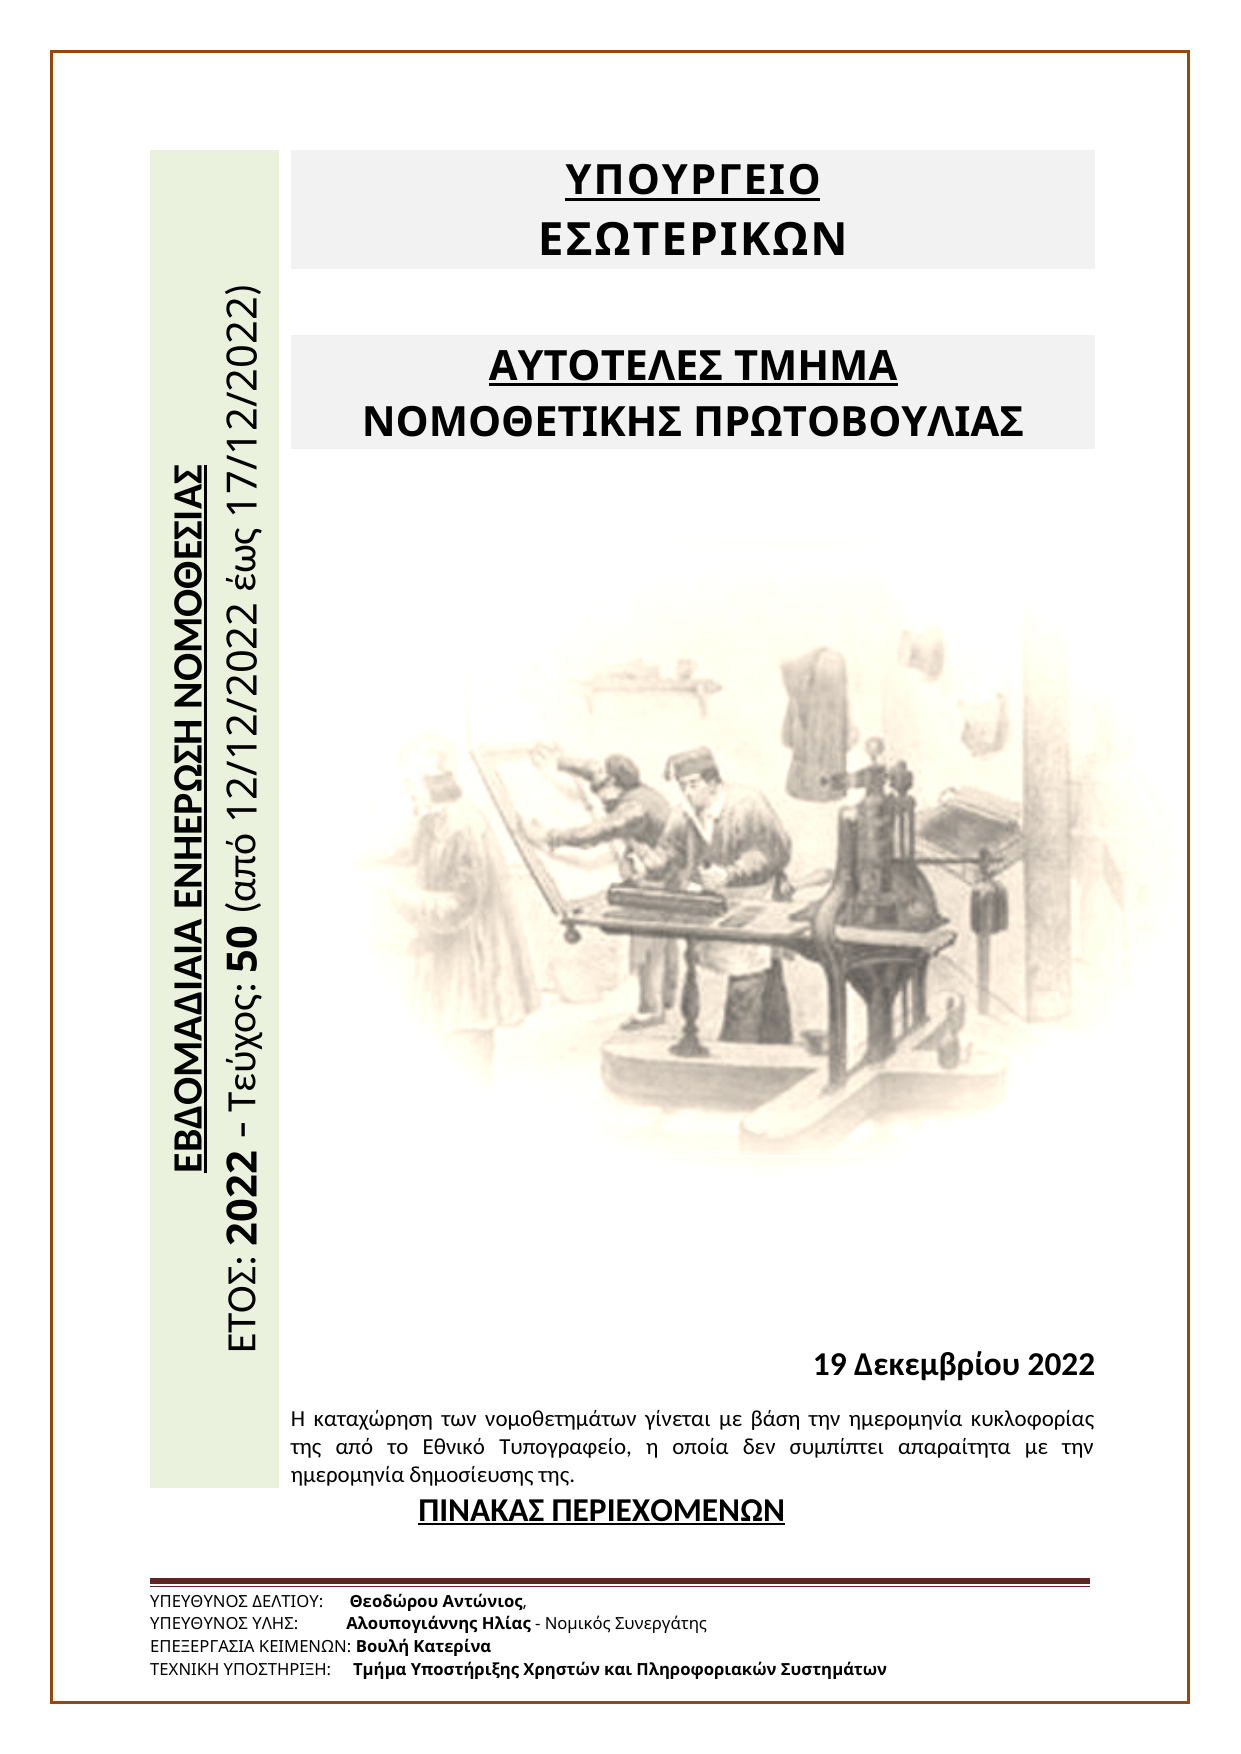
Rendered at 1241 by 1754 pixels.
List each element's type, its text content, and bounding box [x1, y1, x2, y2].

subtitle ΠΙΝΑΚΑΣ ΠΕΡΙΕΧΟΜΕΝΩΝ [150, 1488, 1053, 1529]
table_header ΕΒΔΟΜΑΔΙΑΙΑ ΕΝΗΕΡΩΣΗ ΝΟΜΟΘΕΣΙΑΣ ΕΤΟΣ: 2022 – Τεύχος: 50 (από 12/12/2022 έως 17/12/2022) [150, 150, 279, 1488]
table_header ΥΠΟΥΡΓΕΙO ΕΣΩΤΕΡΙΚΩΝ ΑΥΤΟΤΕΛΕΣ ΤΜΗΜΑ ΝΟΜΟΘΕΤΙΚΗΣ ΠΡΩΤΟΒΟΥΛΙΑΣ 19 Δεκεμβρίου 2022 Η καταχώρηση των νομοθετημάτων γίνεται με βάση την ημερομηνία κυκλοφορίας της από το Εθνικό Τυπογραφείο, η οποία δεν συμπίπτει απαραίτητα με την ημερομηνία δημοσίευσης της. [279, 150, 1106, 1488]
